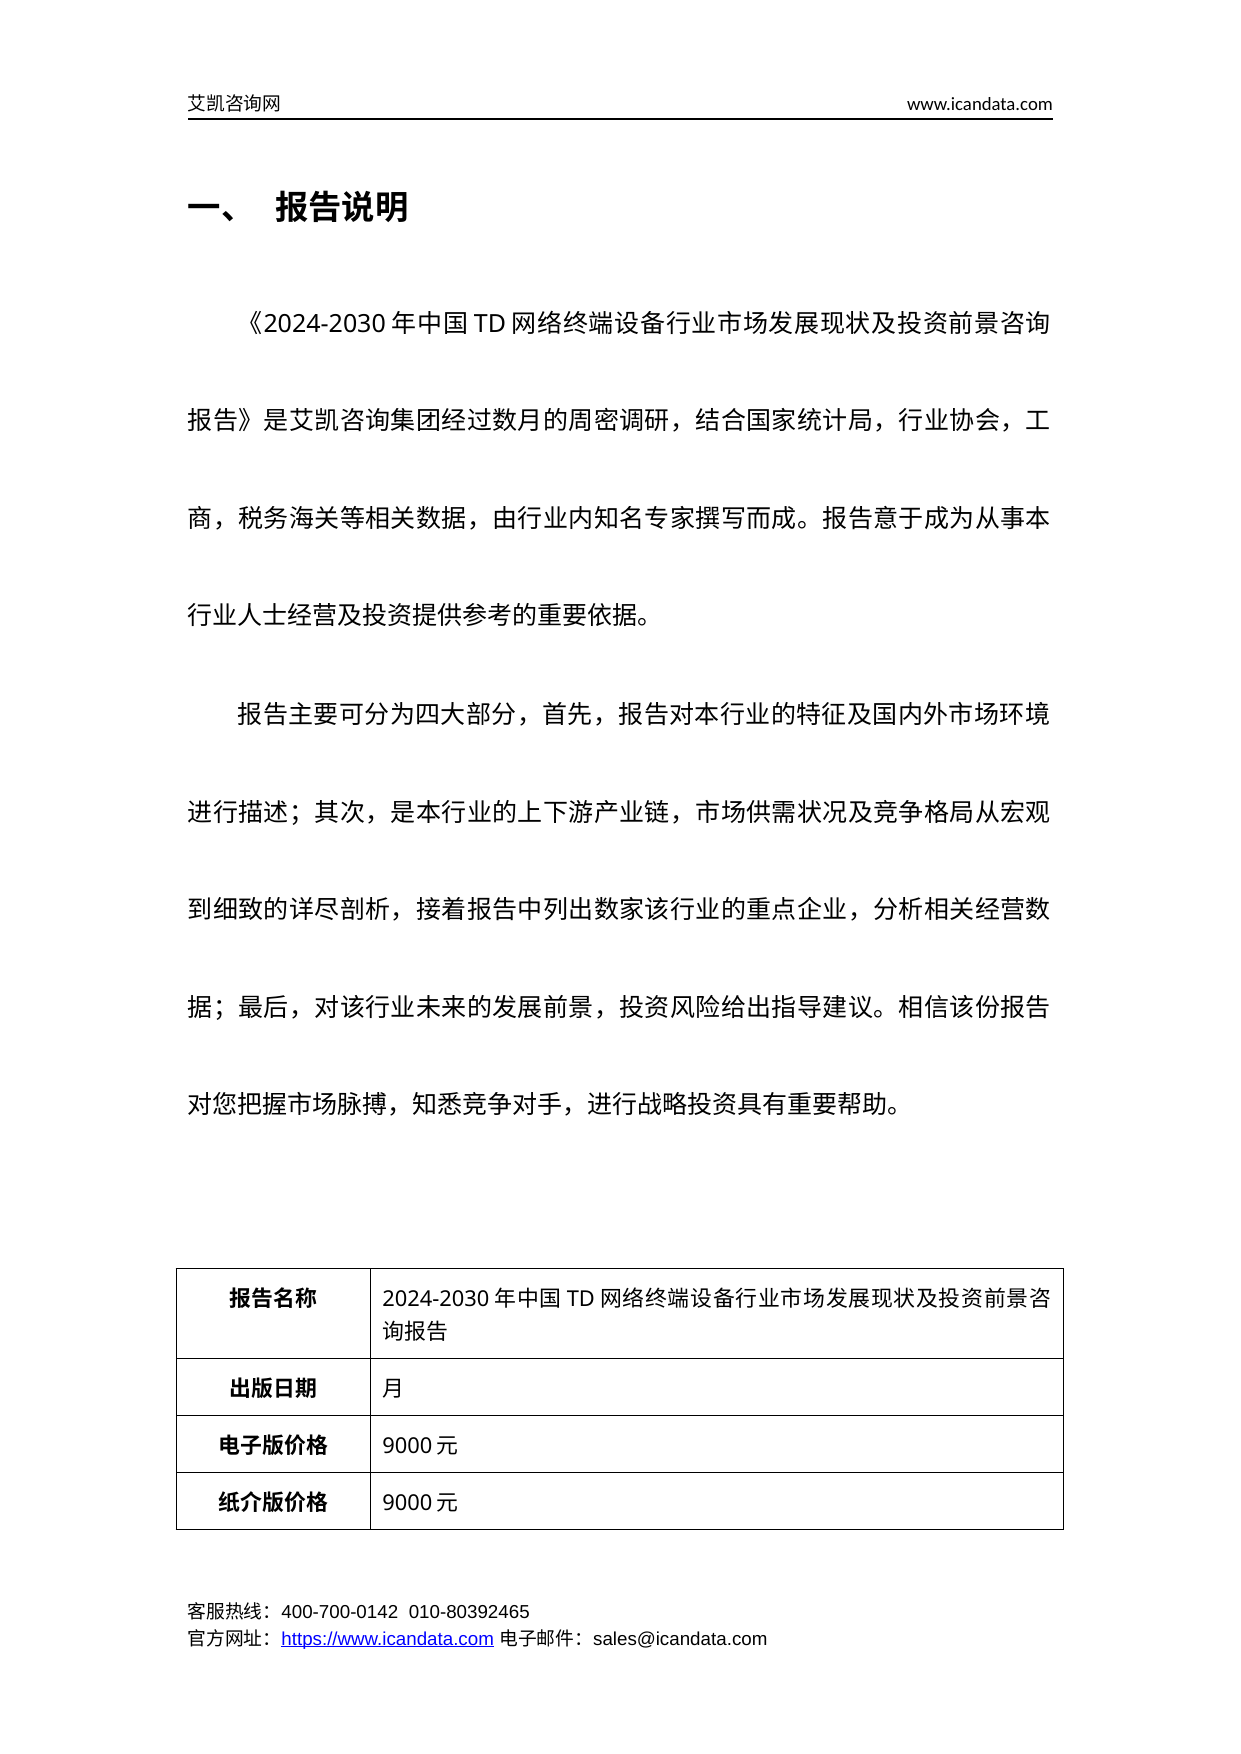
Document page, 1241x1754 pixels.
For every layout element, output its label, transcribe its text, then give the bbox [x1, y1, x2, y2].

table_cell 电子版价格 [177, 1416, 370, 1472]
table_cell 9000元 [371, 1473, 1063, 1529]
subtitle 报告说明 [187, 172, 1053, 237]
table_header 报告名称 [177, 1269, 370, 1358]
text 报告主要可分为四大部分，首先，报告对本行业的特征及国内外市场环境进行描述；其次，是本行业的上下游产业链，市场供需状况及竞争格局从宏观到细致的详尽剖析，接着报告中列出数家该行业的重点企业，分析相关经营数据；最后，对该行业未来的发展前景，投资风险给出指导建议。相信该份报告对您把握市场脉搏，知悉竞争对手，进行战略投资具有重要帮助。 [187, 681, 1053, 1136]
table_cell 出版日期 [177, 1359, 370, 1415]
table_header 2024-2030年中国TD网络终端设备行业市场发展现状及投资前景咨询报告 [371, 1269, 1063, 1358]
table_cell 9000元 [371, 1416, 1063, 1472]
text 《2024-2030年中国TD网络终端设备行业市场发展现状及投资前景咨询报告》是艾凯咨询集团经过数月的周密调研，结合国家统计局，行业协会，工商，税务海关等相关数据，由行业内知名专家撰写而成。报告意于成为从事本行业人士经营及投资提供参考的重要依据。 [187, 289, 1053, 646]
table_cell 月 [371, 1359, 1063, 1415]
table_cell 纸介版价格 [177, 1473, 370, 1529]
